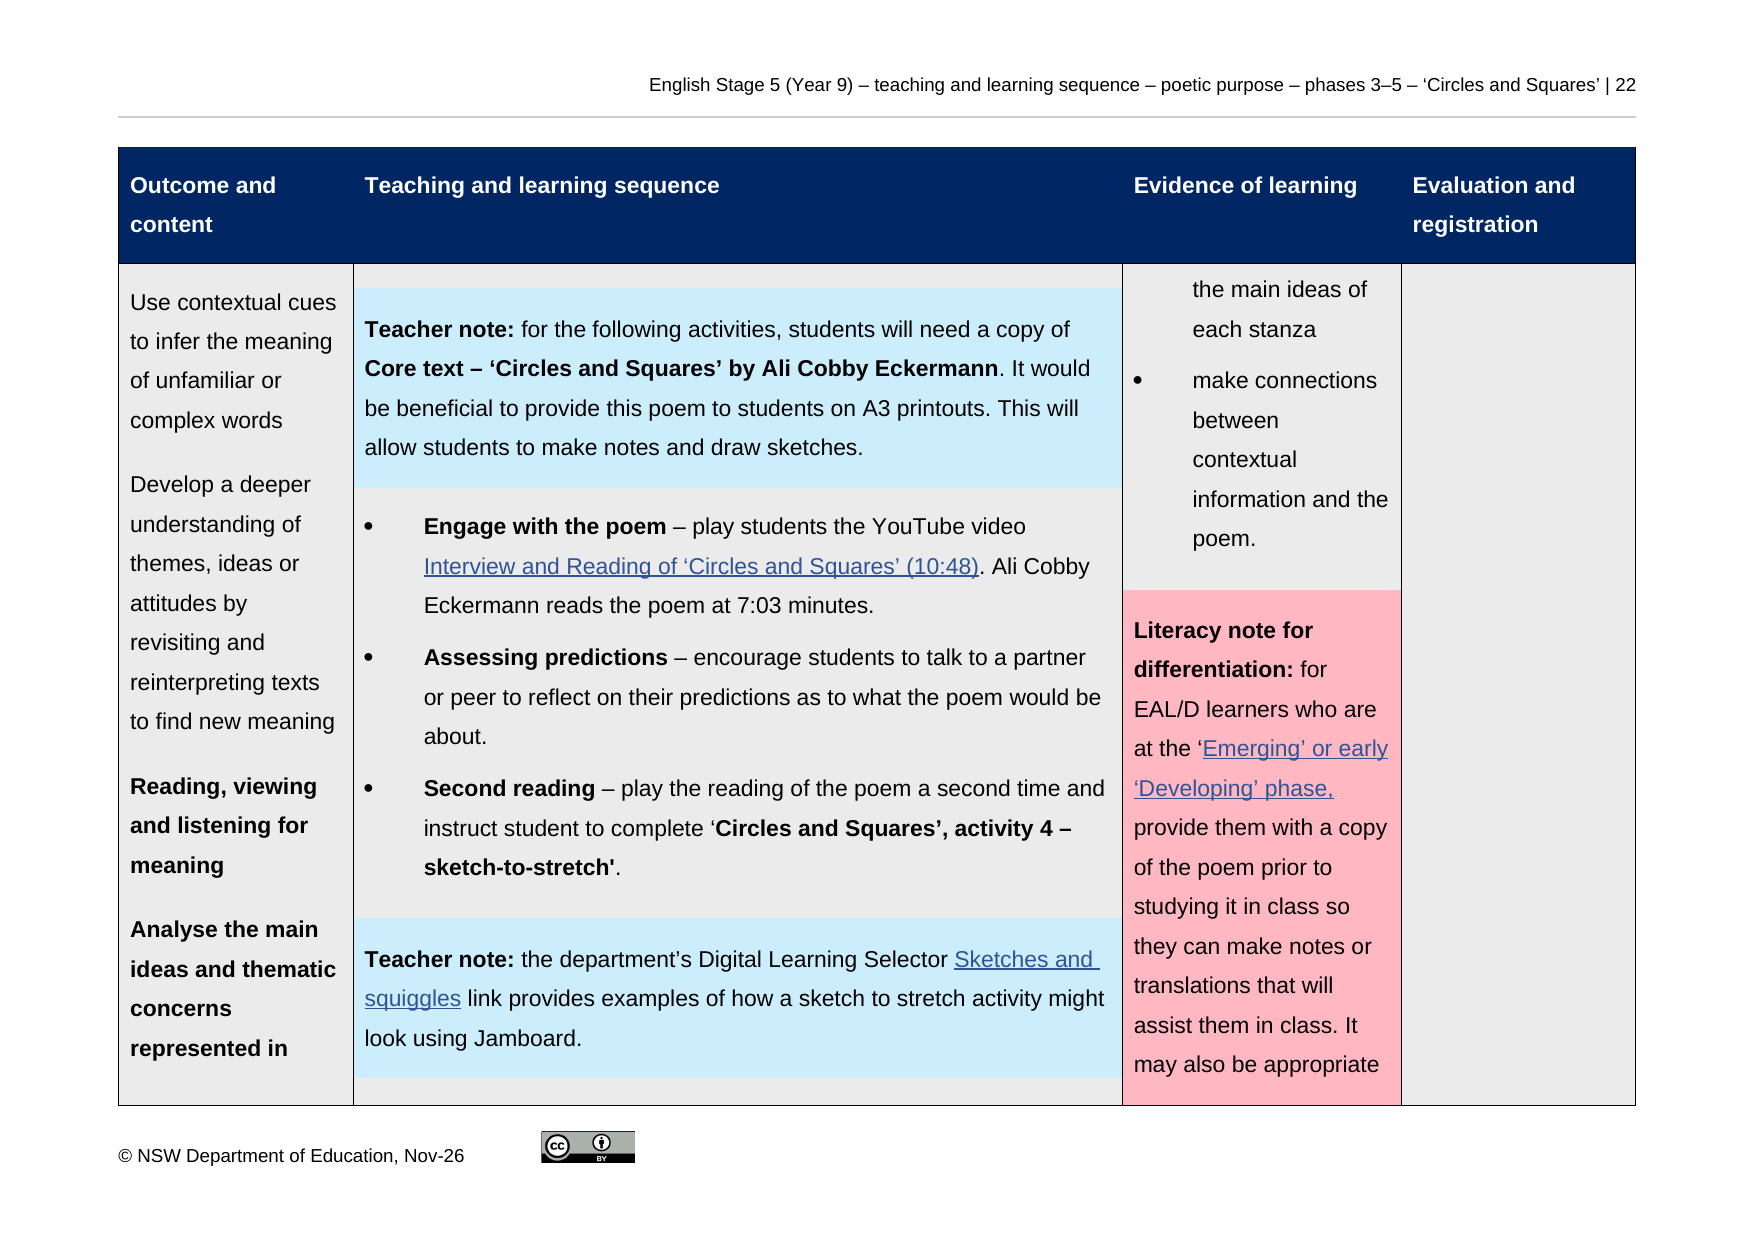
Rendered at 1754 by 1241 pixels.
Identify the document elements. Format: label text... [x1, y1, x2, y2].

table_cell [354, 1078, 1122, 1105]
picture [541, 1131, 635, 1163]
table_header Teaching and learning sequence [353, 147, 1122, 263]
table_header Outcome and content [119, 147, 353, 263]
table_cell [1402, 264, 1635, 1105]
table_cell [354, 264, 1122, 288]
table_header Evidence of learning [1122, 147, 1401, 263]
table_header Evaluation and registration [1401, 147, 1635, 263]
